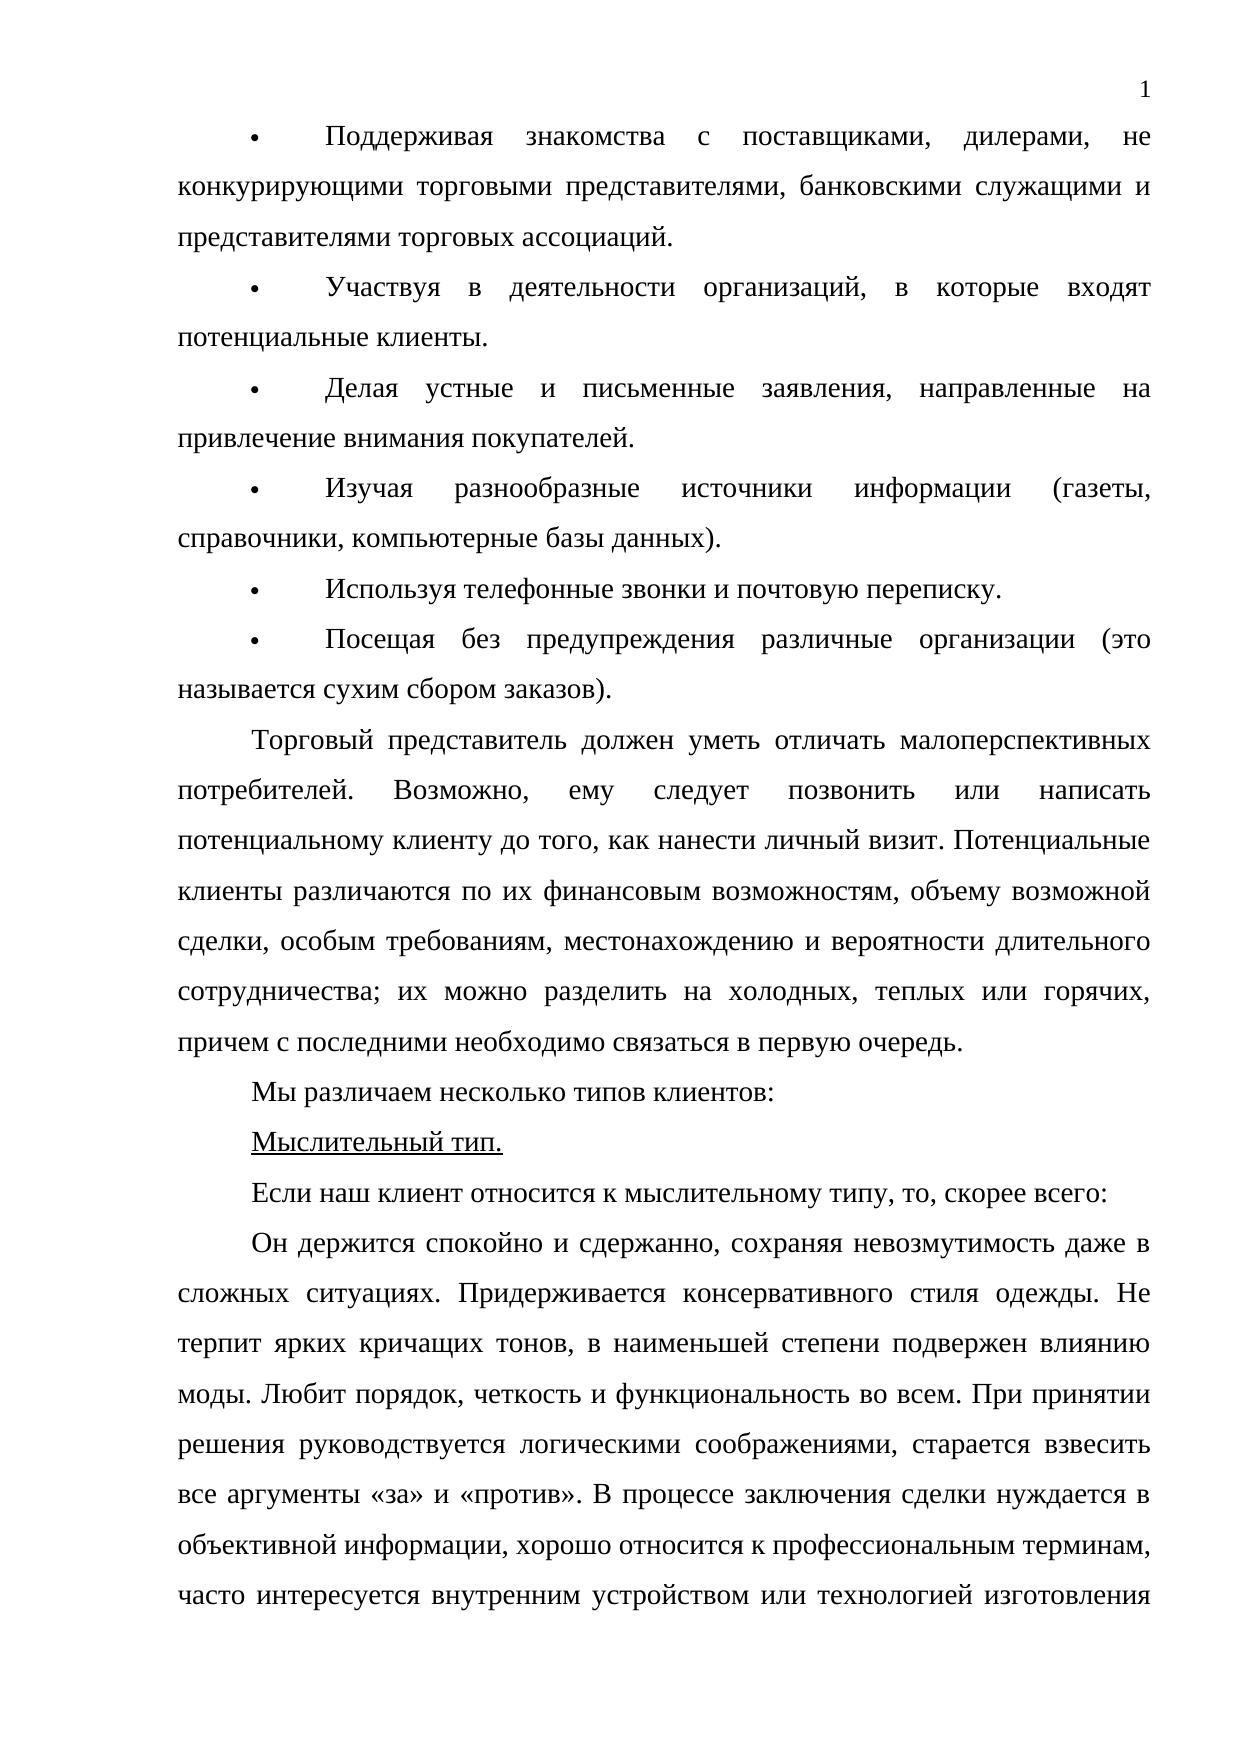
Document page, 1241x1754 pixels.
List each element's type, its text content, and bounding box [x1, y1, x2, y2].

list Используя телефонные звонки и почтовую переписку. [177, 571, 1152, 604]
list Делая устные и письменные заявления, направленные на привлечение внимания покупателей. [177, 370, 1152, 453]
text Торговый представитель должен уметь отличать малоперспективных потребителей. Возможно, ему следует позвонить или написать потенциальному клиенту до того, как нанести личный визит. Потенциальные клиенты различаются по их финансовым возможностям, объему возможной сделки, особым требованиям, местонахождению и вероятности длительного сотрудничества; их можно разделить на холодных, теплых или горячих, причем с последними необходимо связаться в первую очередь. [177, 722, 1152, 1057]
list Участвуя в деятельности организаций, в которые входят потенциальные клиенты. [177, 269, 1152, 353]
list Изучая разнообразные источники информации (газеты, справочники, компьютерные базы данных). [177, 470, 1152, 554]
list Посещая без предупреждения различные организации (это называется сухим сбором заказов). [177, 621, 1152, 705]
text Мыслительный тип. [177, 1124, 1152, 1158]
text Мы различаем несколько типов клиентов: [177, 1074, 1152, 1108]
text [177, 1225, 1152, 1611]
list Поддерживая знакомства с поставщиками, дилерами, не конкурирующими торговыми представителями, банковскими служащими и представителями торговых ассоциаций. [177, 118, 1152, 252]
text Если наш клиент относится к мыслительному типу, то, скорее всего: [177, 1175, 1152, 1208]
